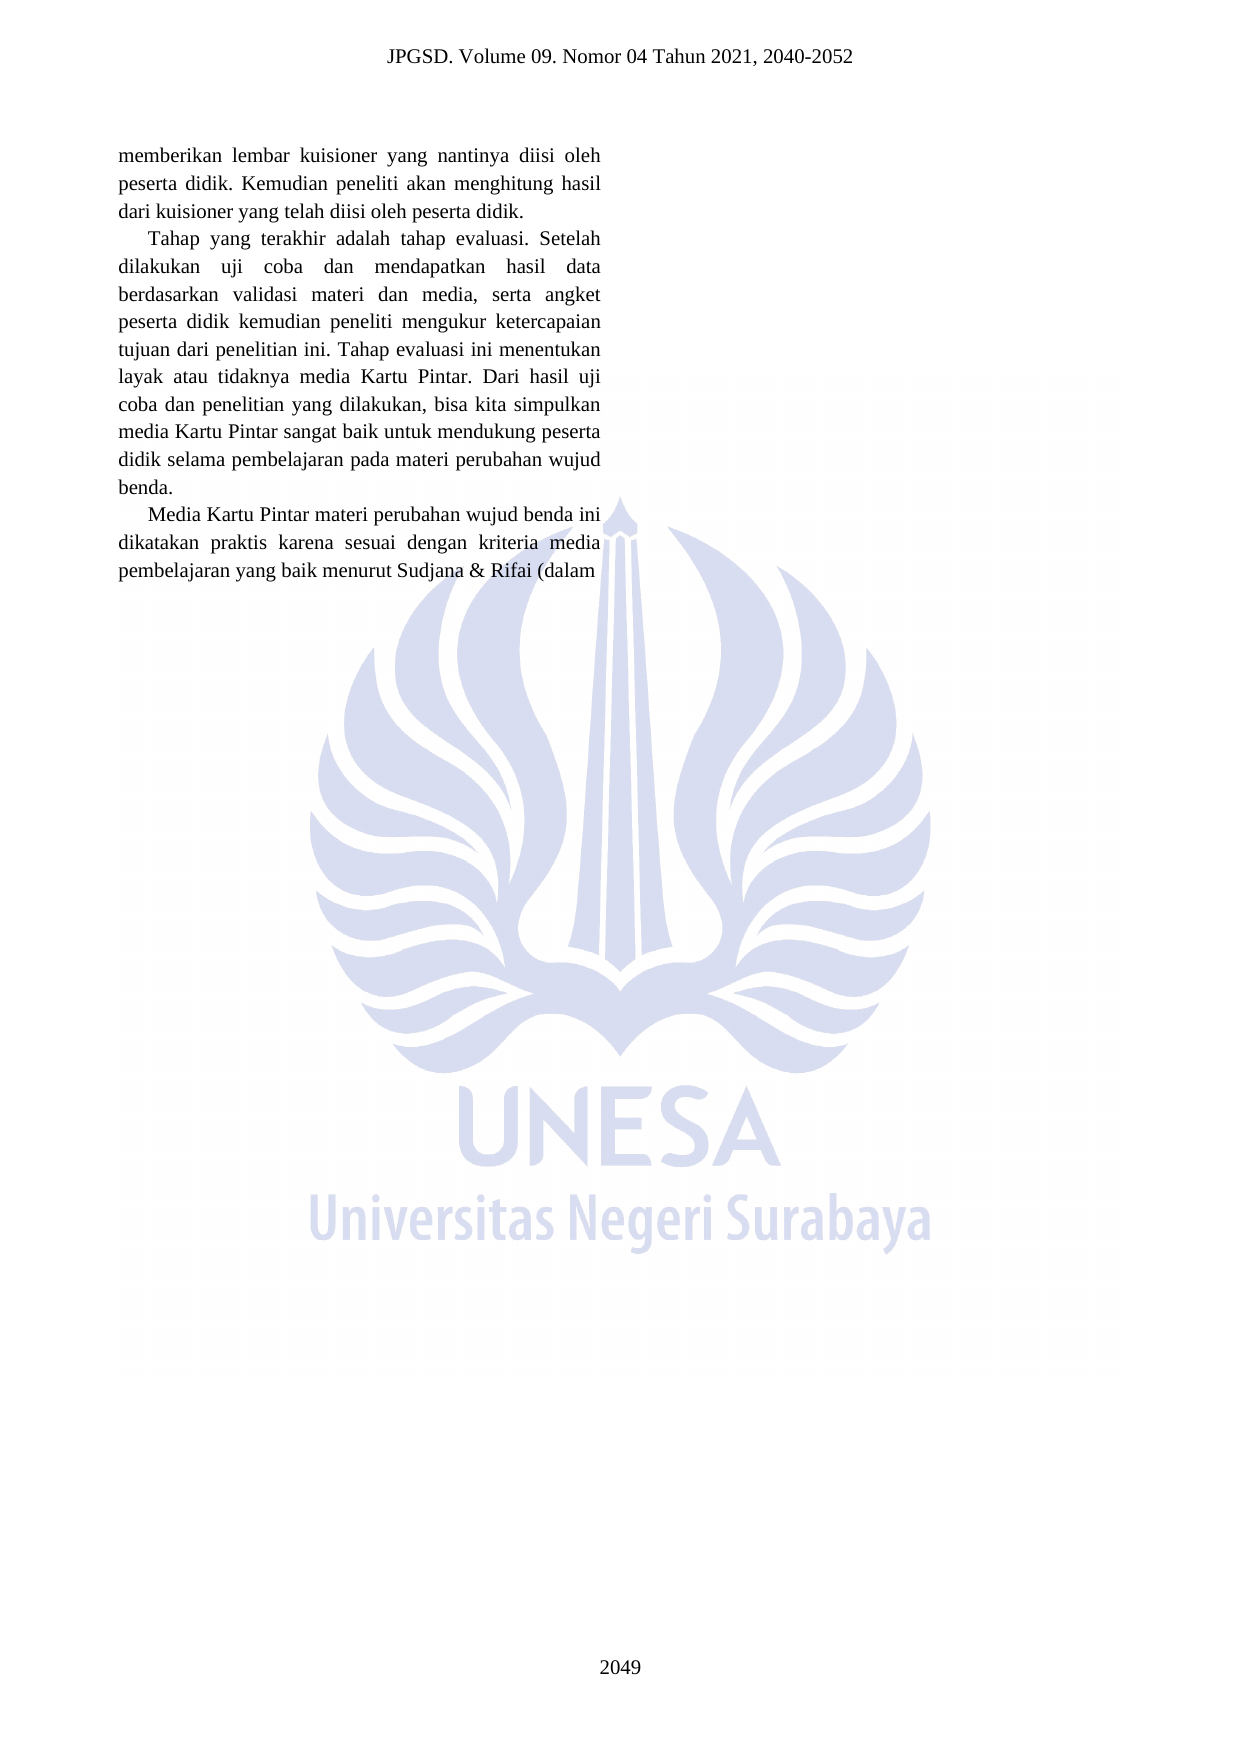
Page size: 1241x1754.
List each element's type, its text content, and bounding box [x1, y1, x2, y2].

text Media Kartu Pintar materi perubahan wujud benda ini dikatakan praktis karena sesuai dengan kriteria media pembelajaran yang baik menurut Sudjana & Rifai (dalam [118, 502, 601, 582]
text Tahap yang terakhir adalah tahap evaluasi. Setelah dilakukan uji coba dan mendapatkan hasil data berdasarkan validasi materi dan media, serta angket peserta didik kemudian peneliti mengukur ketercapaian tujuan dari penelitian ini. Tahap evaluasi ini menentukan layak atau tidaknya media Kartu Pintar. Dari hasil uji coba dan penelitian yang dilakukan, bisa kita simpulkan media Kartu Pintar sangat baik untuk mendukung peserta didik selama pembelajaran pada materi perubahan wujud benda. [118, 226, 601, 499]
